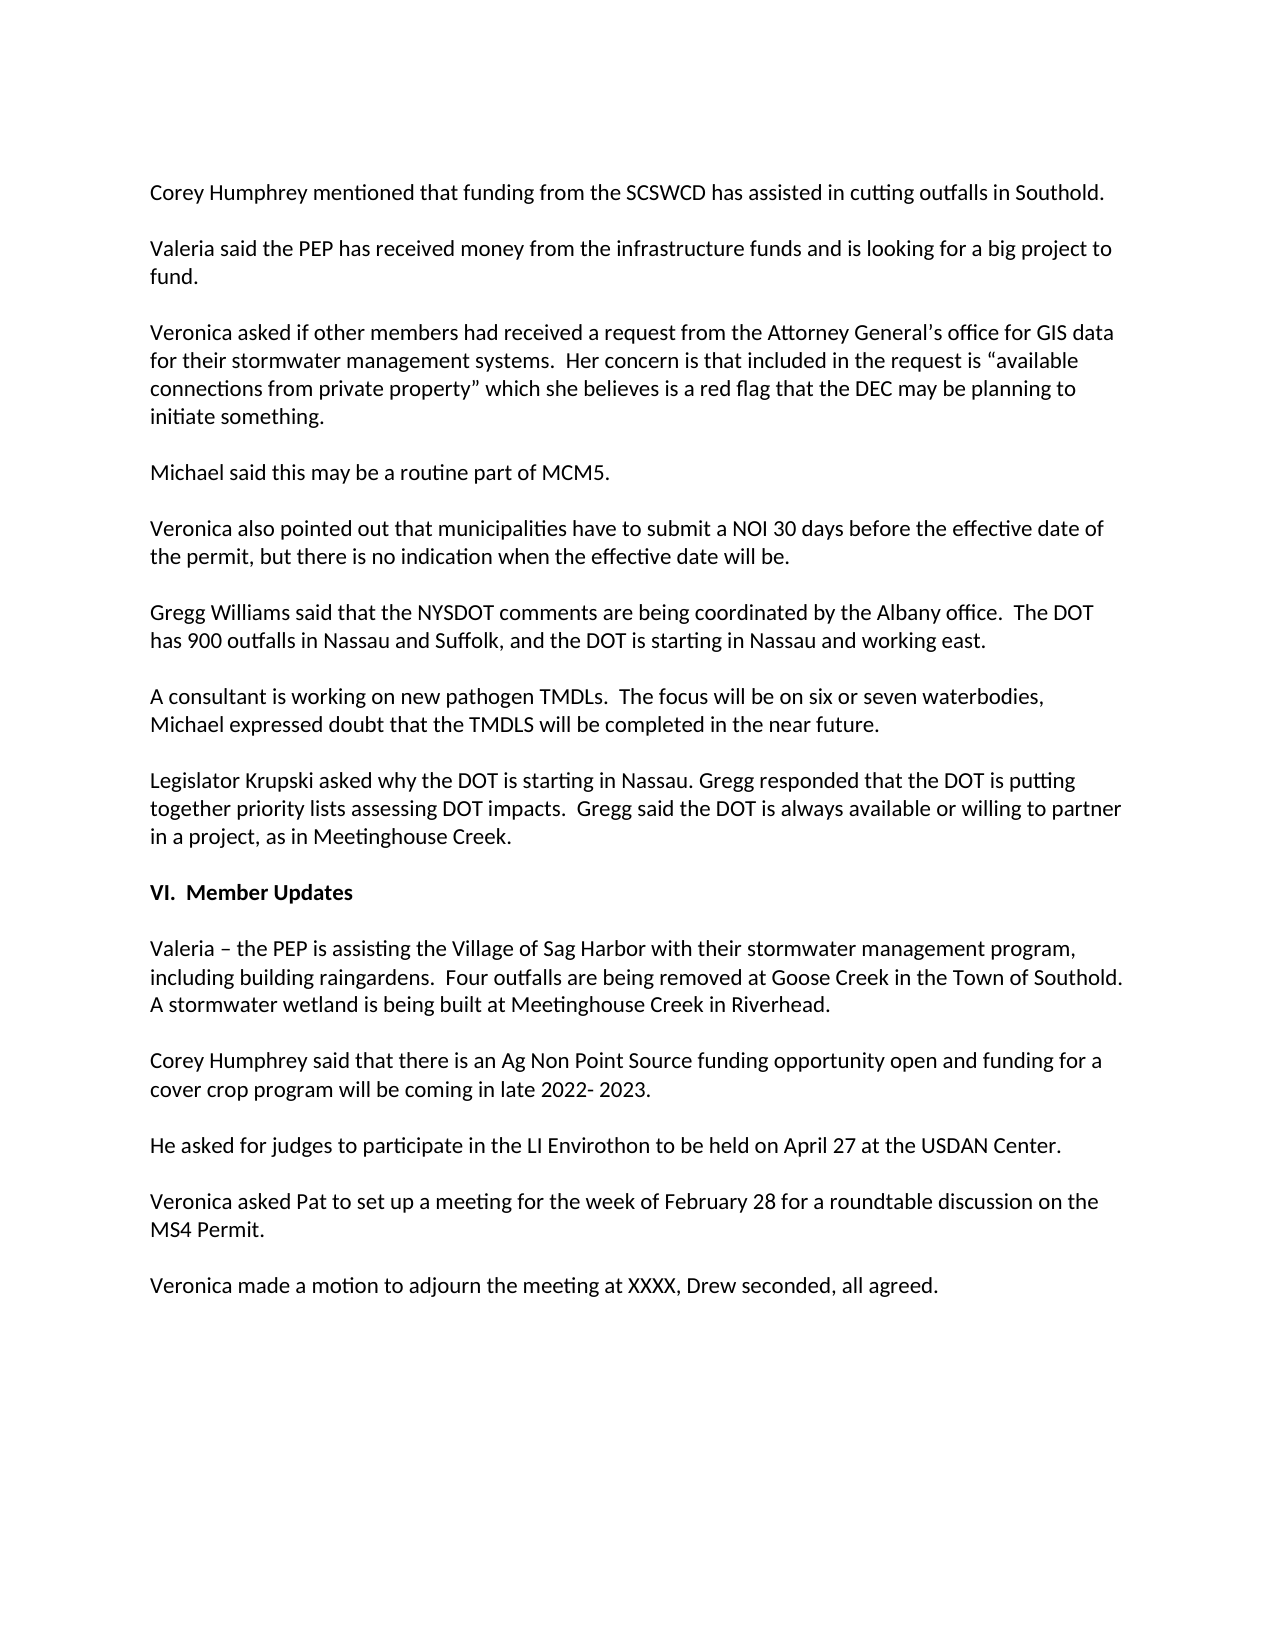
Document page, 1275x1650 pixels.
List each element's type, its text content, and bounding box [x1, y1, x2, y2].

text Corey Humphrey said that there is an Ag Non Point Source funding opportunity open and funding for a cover crop program will be coming in late 2022- 2023. [150, 1019, 1125, 1103]
text Legislator Krupski asked why the DOT is starting in Nassau. Gregg responded that the DOT is putting together priority lists assessing DOT impacts. Gregg said the DOT is always available or willing to partner in a project, as in Meetinghouse Creek. [150, 766, 1125, 851]
text Michael said this may be a routine part of MCM5. [150, 458, 1125, 486]
text Veronica also pointed out that municipalities have to submit a NOI 30 days before the effective date of the permit, but there is no indication when the effective date will be. [150, 514, 1125, 570]
text Valeria said the PEP has received money from the infrastructure funds and is looking for a big project to fund. [150, 234, 1125, 290]
text A consultant is working on new pathogen TMDLs. The focus will be on six or seven waterbodies, Michael expressed doubt that the TMDLS will be completed in the near future. [150, 682, 1125, 738]
text Corey Humphrey mentioned that funding from the SCSWCD has assisted in cutting outfalls in Southold. [150, 178, 1125, 206]
text Veronica made a motion to adjourn the meeting at XXXX, Drew seconded, all agreed. [150, 1271, 1125, 1299]
text Valeria – the PEP is assisting the Village of Sag Harbor with their stormwater management program, including building raingardens. Four outfalls are being removed at Goose Creek in the Town of Southold. A stormwater wetland is being built at Meetinghouse Creek in Riverhead. [150, 934, 1125, 1019]
text Veronica asked if other members had received a request from the Attorney General’s office for GIS data for their stormwater management systems. Her concern is that included in the request is “available connections from private property” which she believes is a red flag that the DEC may be planning to initiate something. [150, 318, 1125, 430]
text VI. Member Updates [150, 878, 1125, 907]
text He asked for judges to participate in the LI Envirothon to be held on April 27 at the USDAN Center. [150, 1131, 1125, 1159]
text Veronica asked Pat to set up a meeting for the week of February 28 for a roundtable discussion on the MS4 Permit. [150, 1187, 1125, 1243]
text Gregg Williams said that the NYSDOT comments are being coordinated by the Albany office. The DOT has 900 outfalls in Nassau and Suffolk, and the DOT is starting in Nassau and working east. [150, 598, 1125, 654]
